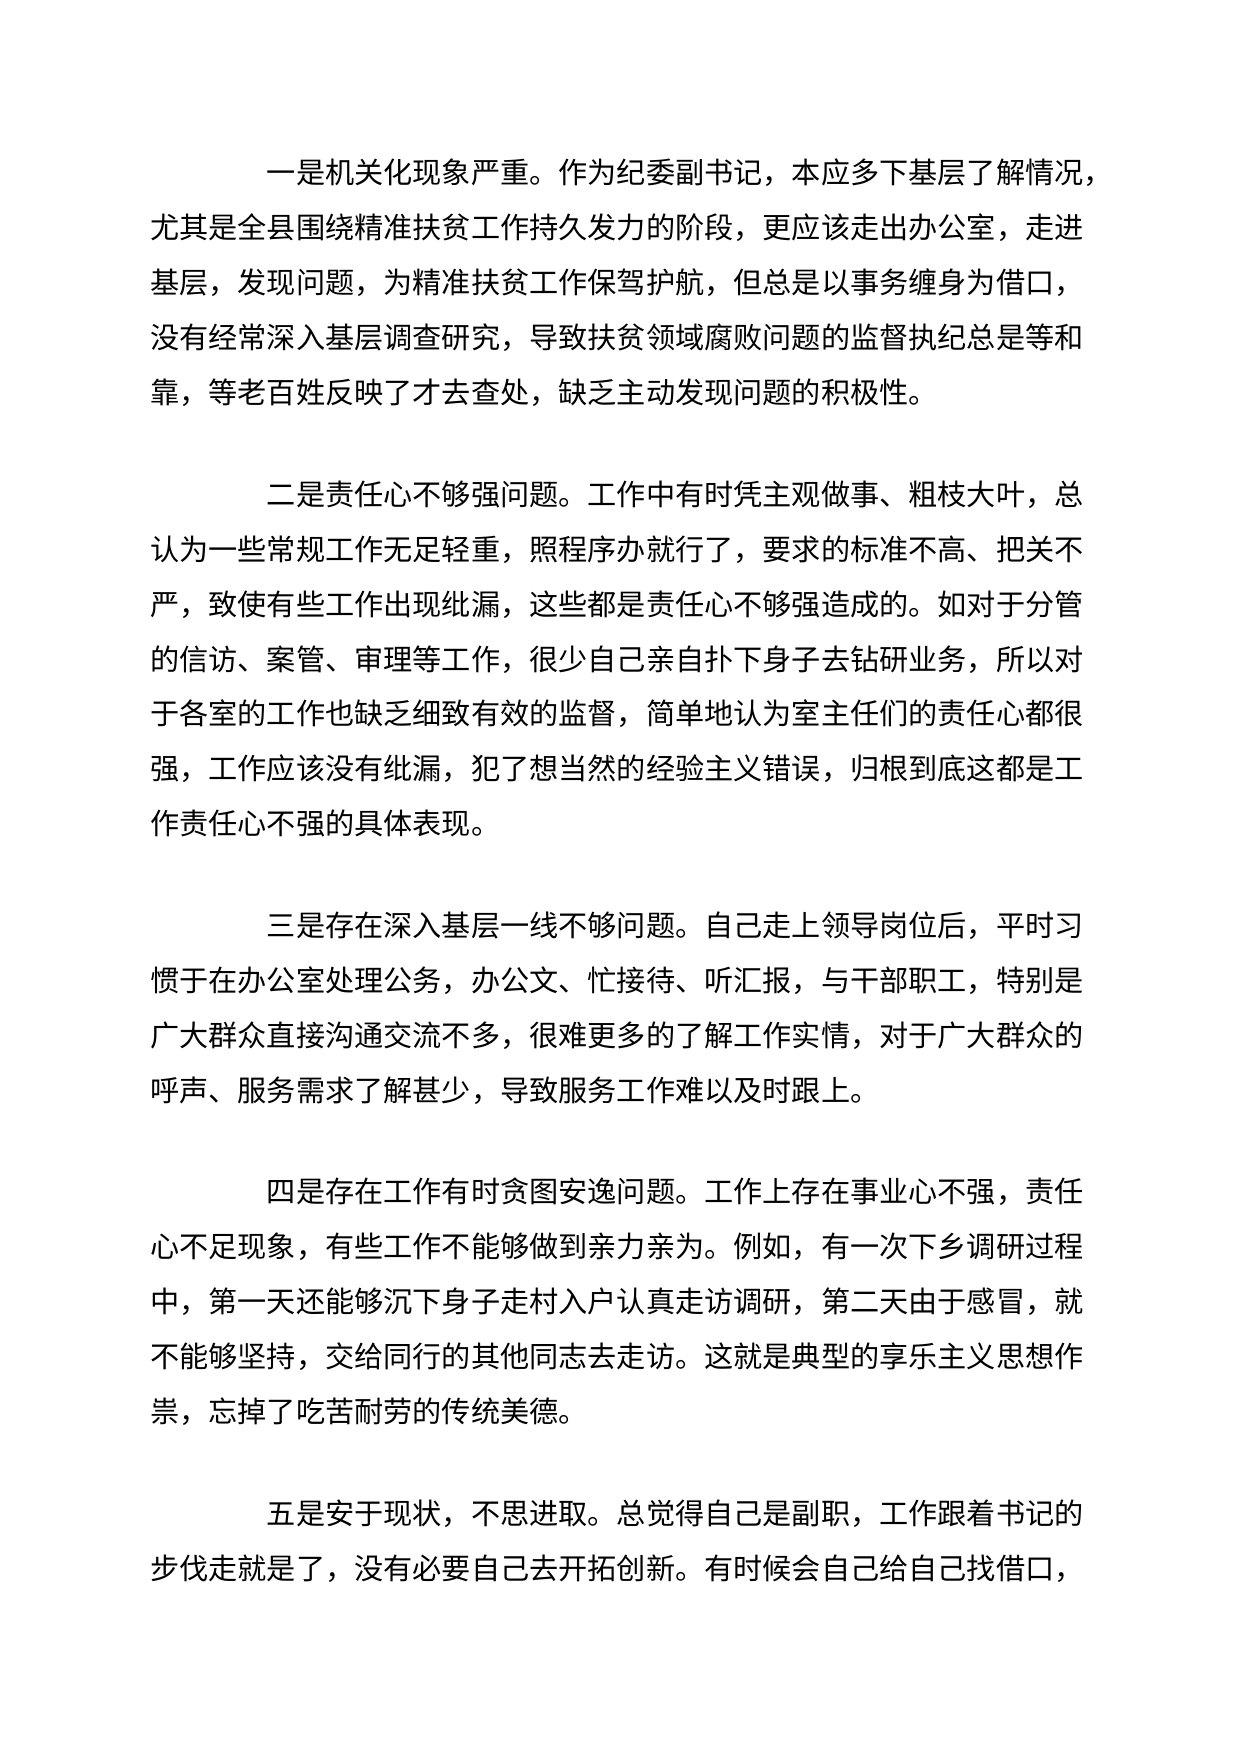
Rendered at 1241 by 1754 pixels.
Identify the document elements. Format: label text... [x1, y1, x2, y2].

text 三是存在深入基层一线不够问题。自己走上领导岗位后，平时习惯于在办公室处理公务，办公文、忙接待、听汇报，与干部职工，特别是广大群众直接沟通交流不多，很难更多的了解工作实情，对于广大群众的呼声、服务需求了解甚少，导致服务工作难以及时跟上。 [150, 902, 1090, 1109]
text 二是责任心不够强问题。工作中有时凭主观做事、粗枝大叶，总认为一些常规工作无足轻重，照程序办就行了，要求的标准不高、把关不严，致使有些工作出现纰漏，这些都是责任心不够强造成的。如对于分管的信访、案管、审理等工作，很少自己亲自扑下身子去钻研业务，所以对于各室的工作也缺乏细致有效的监督，简单地认为室主任们的责任心都很强，工作应该没有纰漏，犯了想当然的经验主义错误，归根到底这都是工作责任心不强的具体表现。 [150, 471, 1090, 843]
text 四是存在工作有时贪图安逸问题。工作上存在事业心不强，责任心不足现象，有些工作不能够做到亲力亲为。例如，有一次下乡调研过程中，第一天还能够沉下身子走村入户认真走访调研，第二天由于感冒，就不能够坚持，交给同行的其他同志去走访。这就是典型的享乐主义思想作祟，忘掉了吃苦耐劳的传统美德。 [150, 1169, 1090, 1431]
text 一是机关化现象严重。作为纪委副书记，本应多下基层了解情况，尤其是全县围绕精准扶贫工作持久发力的阶段，更应该走出办公室，走进基层，发现问题，为精准扶贫工作保驾护航，但总是以事务缠身为借口，没有经常深入基层调查研究，导致扶贫领域腐败问题的监督执纪总是等和靠，等老百姓反映了才去查处，缺乏主动发现问题的积极性。 [150, 150, 1090, 412]
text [150, 1490, 1090, 1587]
